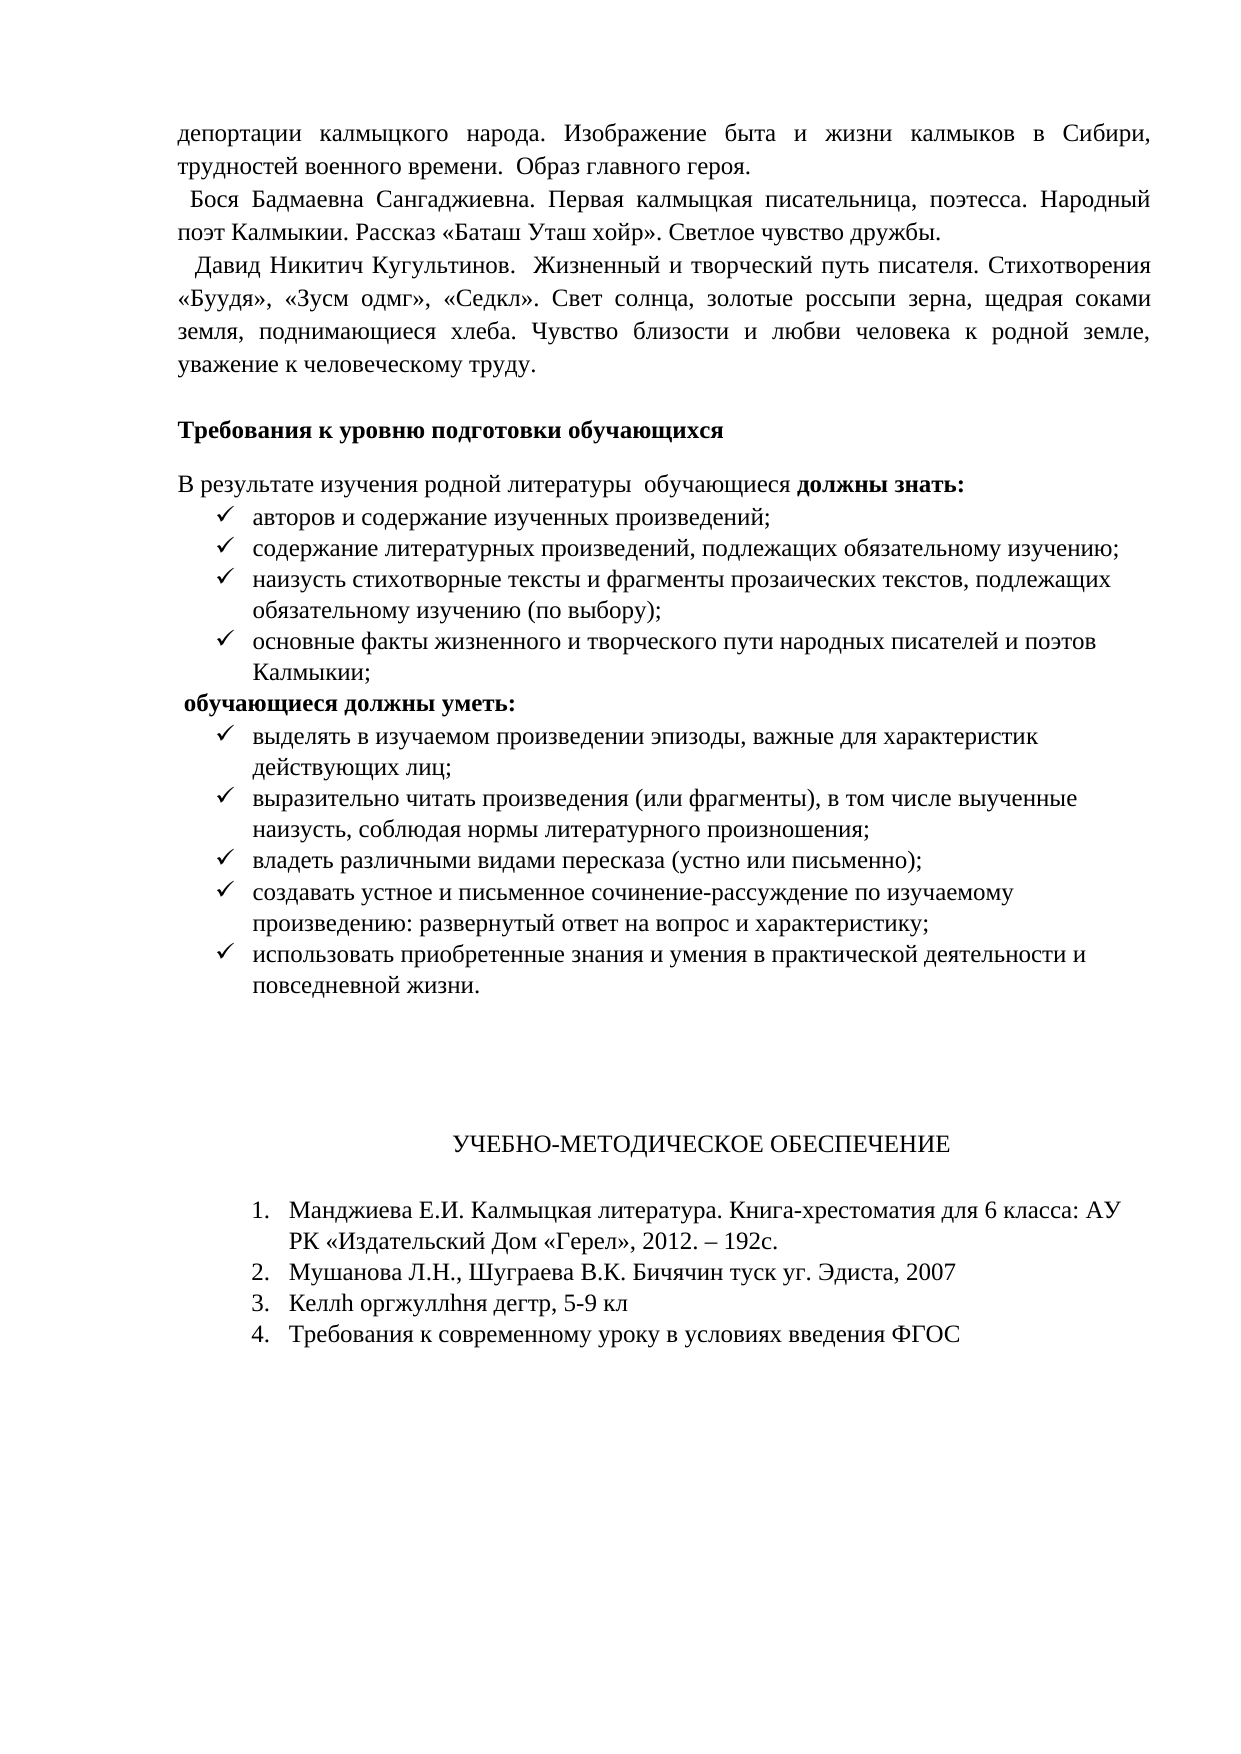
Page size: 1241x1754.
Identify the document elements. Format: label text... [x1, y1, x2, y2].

list выделять в изучаемом произведении эпизоды, важные для характеристик действующих лиц; [215, 721, 1152, 781]
list владеть различными видами пересказа (устно или письменно); [215, 846, 1152, 874]
list основные факты жизненного и творческого пути народных писателей и поэтов Калмыкии; [215, 626, 1152, 686]
text обучающиеся должны уметь: [177, 688, 1152, 717]
list авторов и содержание изученных произведений; [215, 502, 1152, 531]
list Манджиева Е.И. Калмыцкая литература. Книга-хрестоматия для 6 класса: АУ РК «Издательский Дом «Герел», 2012. – 192с. [251, 1195, 1152, 1254]
list Мушанова Л.Н., Шуграева В.К. Бичячин туск уг. Эдиста, 2007 [251, 1257, 1152, 1286]
list содержание литературных произведений, подлежащих обязательному изучению; [215, 533, 1152, 562]
list Требования к современному уроку в условиях введения ФГОС [251, 1319, 1152, 1348]
list Келлh оргжуллhня дегтр, 5-9 кл [251, 1288, 1152, 1317]
list выразительно читать произведения (или фрагменты), в том числе выученные наизусть, соблюдая нормы литературного произношения; [215, 783, 1152, 843]
text Требования к уровню подготовки обучающихся [177, 415, 1152, 444]
text В результате изучения родной литературы обучающиеся должны знать: [177, 469, 1152, 498]
text Давид Никитич Кугультинов. Жизненный и творческий путь писателя. Стихотворения «Буудя», «Зусм одмг», «Седкл». Свет солнца, золотые россыпи зерна, щедрая соками земля, поднимающиеся хлеба. Чувство близости и любви человека к родной земле, уважение к человеческому труду. [177, 250, 1152, 378]
text учебно-методическое обеспечение [177, 1129, 1152, 1157]
list наизусть стихотворные тексты и фрагменты прозаических текстов, подлежащих обязательному изучению (по выбору); [215, 564, 1152, 624]
list создавать устное и письменное сочинение-рассуждение по изучаемому произведению: развернутый ответ на вопрос и характеристику; [215, 877, 1152, 936]
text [177, 118, 1152, 180]
list использовать приобретенные знания и умения в практической деятельности и повседневной жизни. [215, 939, 1152, 998]
text Бося Бадмаевна Сангаджиевна. Первая калмыцкая писательница, поэтесса. Народный поэт Калмыкии. Рассказ «Баташ Уташ хойр». Светлое чувство дружбы. [177, 184, 1152, 246]
